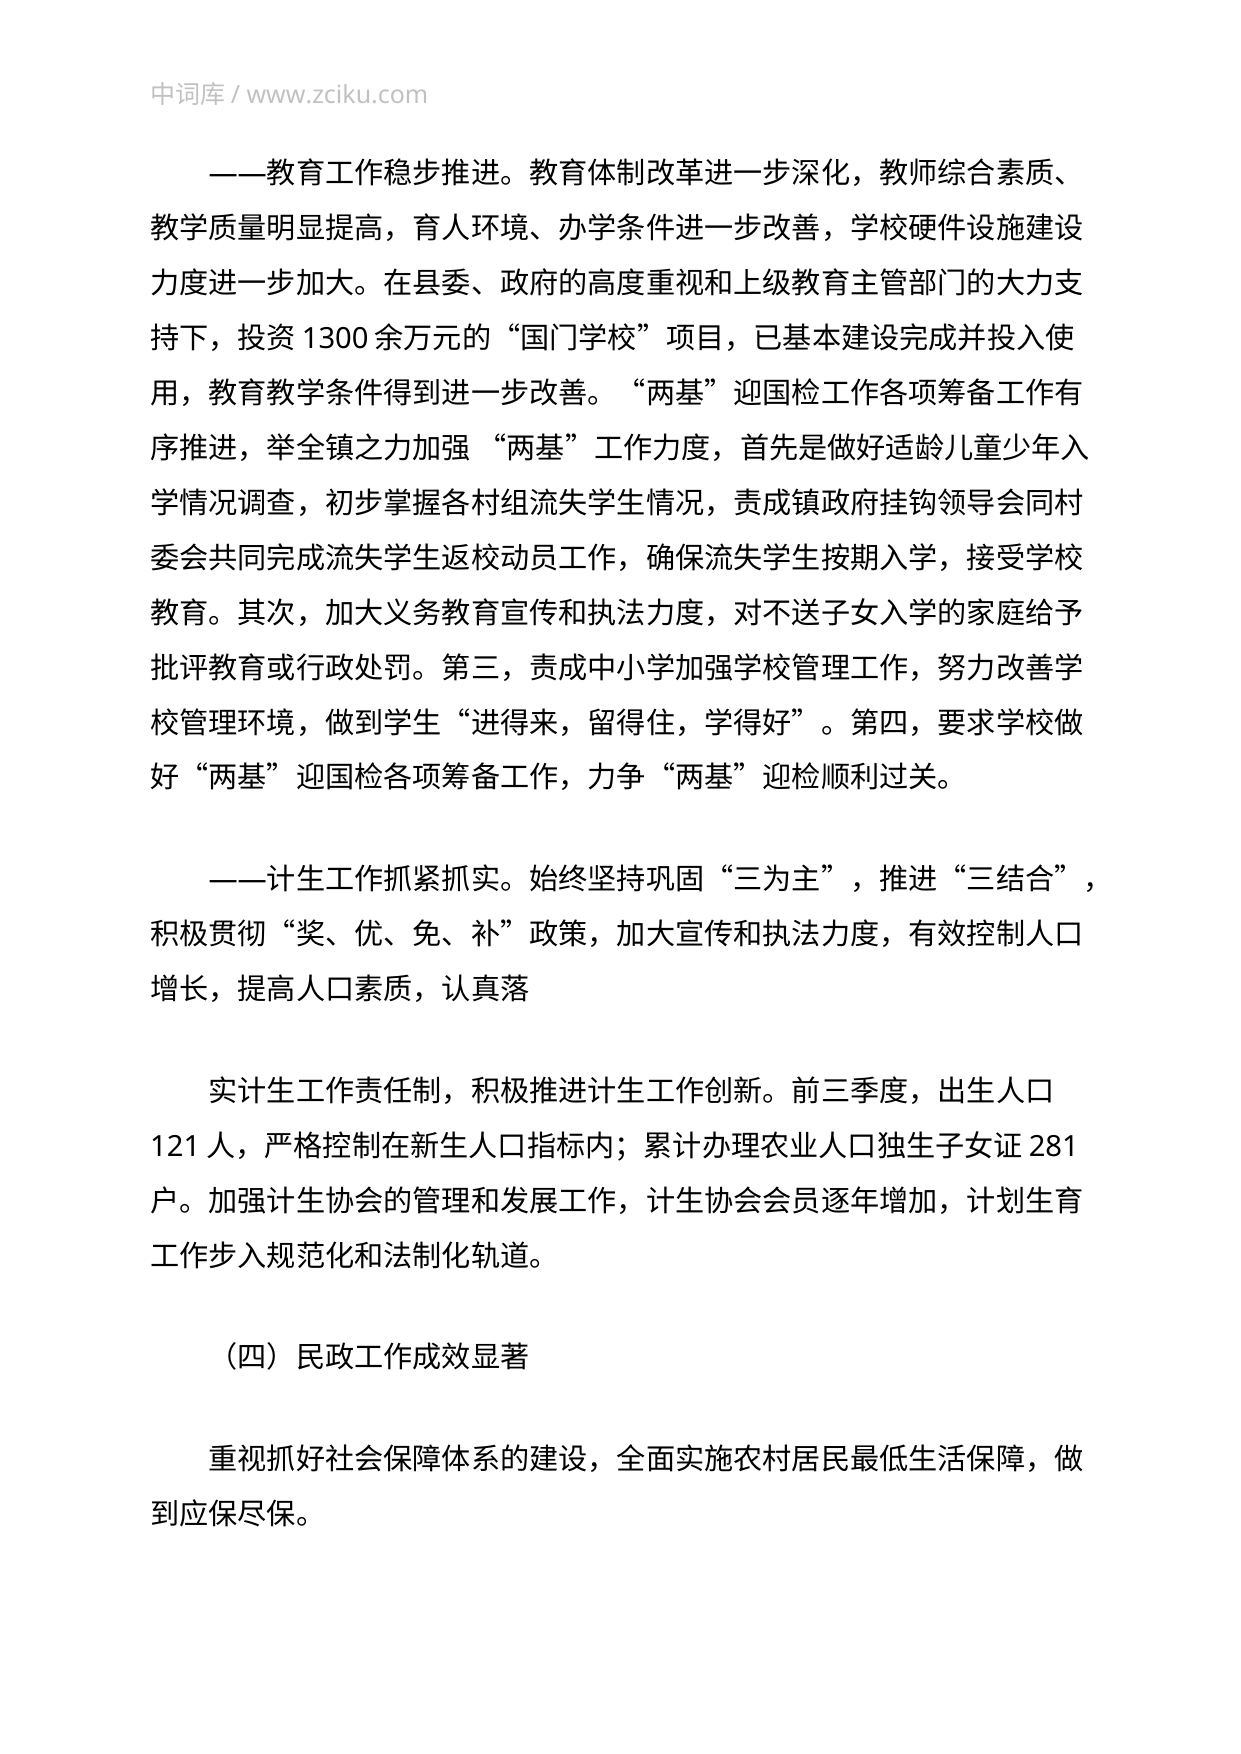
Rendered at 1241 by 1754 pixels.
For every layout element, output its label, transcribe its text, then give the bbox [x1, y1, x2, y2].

text （四）民政工作成效显著 [150, 1334, 1090, 1376]
text ——计生工作抓紧抓实。始终坚持巩固“三为主”，推进“三结合”，积极贯彻“奖、优、免、补”政策，加大宣传和执法力度，有效控制人口增长，提高人口素质，认真落 [150, 856, 1090, 1008]
text 实计生工作责任制，积极推进计生工作创新。前三季度，出生人口121人，严格控制在新生人口指标内；累计办理农业人口独生子女证281户。加强计生协会的管理和发展工作，计生协会会员逐年增加，计划生育工作步入规范化和法制化轨道。 [150, 1067, 1090, 1274]
text ——教育工作稳步推进。教育体制改革进一步深化，教师综合素质、教学质量明显提高，育人环境、办学条件进一步改善，学校硬件设施建设力度进一步加大。在县委、政府的高度重视和上级教育主管部门的大力支持下，投资1300余万元的“国门学校”项目，已基本建设完成并投入使用，教育教学条件得到进一步改善。“两基”迎国检工作各项筹备工作有序推进，举全镇之力加强 “两基”工作力度，首先是做好适龄儿童少年入学情况调查，初步掌握各村组流失学生情况，责成镇政府挂钩领导会同村委会共同完成流失学生返校动员工作，确保流失学生按期入学，接受学校教育。其次，加大义务教育宣传和执法力度，对不送子女入学的家庭给予批评教育或行政处罚。第三，责成中小学加强学校管理工作，努力改善学校管理环境，做到学生“进得来，留得住，学得好”。第四，要求学校做好“两基”迎国检各项筹备工作，力争“两基”迎检顺利过关。 [150, 150, 1090, 796]
text 重视抓好社会保障体系的建设，全面实施农村居民最低生活保障，做到应保尽保。 [150, 1436, 1090, 1533]
